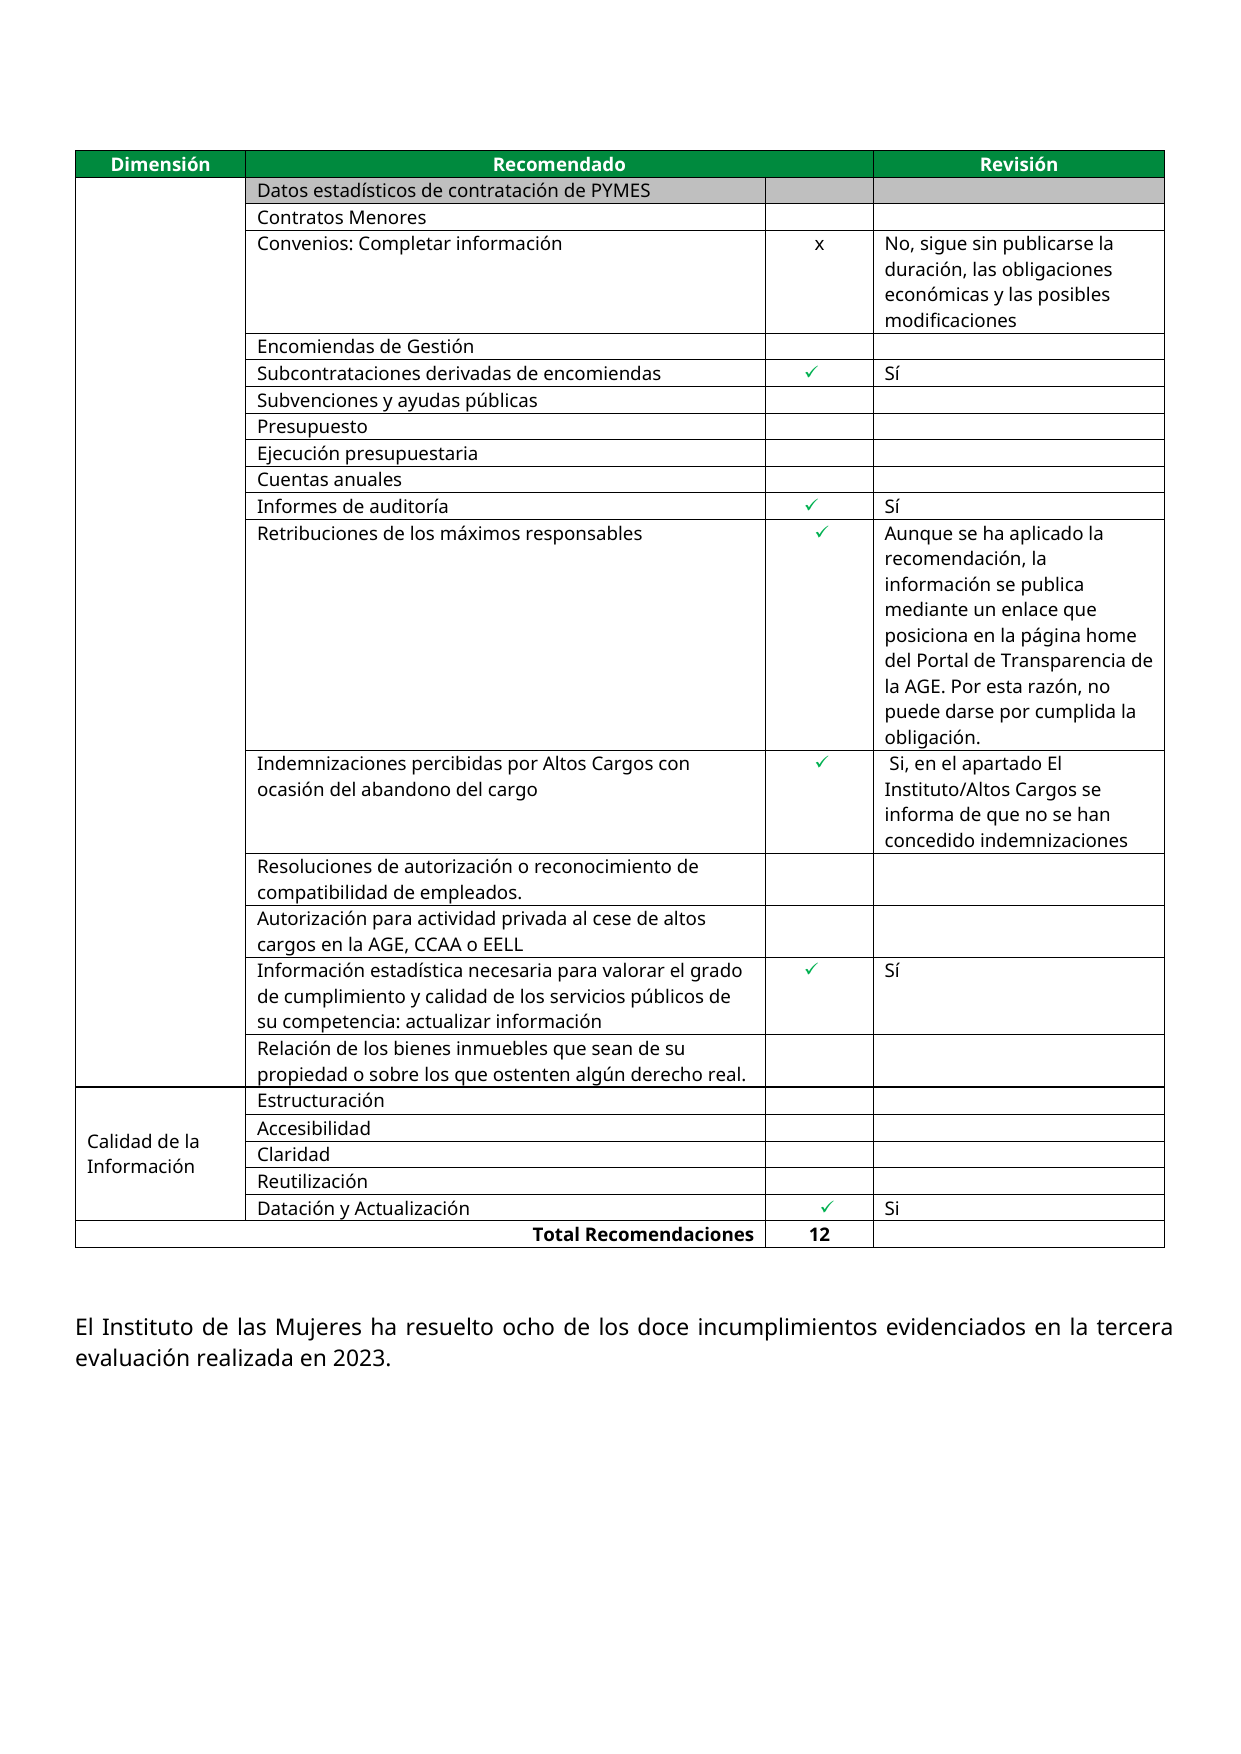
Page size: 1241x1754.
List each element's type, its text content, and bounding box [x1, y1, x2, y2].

table_cell [766, 414, 873, 439]
table_cell [766, 440, 873, 466]
table_cell Sí [874, 360, 1164, 386]
table_cell Ejecución presupuestaria [246, 440, 765, 466]
table_cell [874, 414, 1164, 439]
table_cell Retribuciones de los máximos responsables [246, 520, 765, 749]
table_cell [874, 906, 1164, 957]
table_cell Informes de auditoría [246, 493, 765, 519]
table_cell Accesibilidad [246, 1115, 765, 1141]
table_cell [766, 178, 873, 203]
table_cell [874, 1221, 1164, 1247]
table_cell [766, 520, 873, 749]
table_cell [874, 1142, 1164, 1167]
table_header Revisión [874, 151, 1164, 177]
table_header Dimensión [76, 151, 245, 177]
table_cell [766, 1115, 873, 1141]
table_cell Subvenciones y ayudas públicas [246, 387, 765, 412]
table_cell Presupuesto [246, 414, 765, 439]
table_cell Relación de los bienes inmuebles que sean de su propiedad o sobre los que ostenten algún derecho real. [246, 1035, 765, 1086]
table_cell Si [874, 1195, 1164, 1220]
table_cell [766, 751, 873, 853]
table_cell [874, 334, 1164, 359]
table_cell Contratos Menores [246, 204, 765, 230]
table_cell Sí [874, 958, 1164, 1034]
table_cell [874, 1035, 1164, 1086]
table_cell Cuentas anuales [246, 467, 765, 492]
table_cell Información estadística necesaria para valorar el grado de cumplimiento y calidad de los servicios públicos de su competencia: actualizar información [246, 958, 765, 1034]
table_cell Datación y Actualización [246, 1195, 765, 1220]
table_cell [874, 440, 1164, 466]
table_cell Total Recomendaciones [76, 1221, 765, 1247]
table_cell [874, 854, 1164, 905]
table_cell [766, 1195, 873, 1220]
table_cell [874, 1168, 1164, 1194]
table_cell [874, 1115, 1164, 1141]
table_cell [874, 204, 1164, 230]
table_cell Subcontrataciones derivadas de encomiendas [246, 360, 765, 386]
table_cell [766, 1142, 873, 1167]
table_cell Aunque se ha aplicado la recomendación, la información se publica mediante un enlace que posiciona en la página home del Portal de Transparencia de la AGE. Por esta razón, no puede darse por cumplida la obligación. [874, 520, 1164, 749]
text El Instituto de las Mujeres ha resuelto ocho de los doce incumplimientos evidenciados en la tercera evaluación realizada en 2023. [75, 1310, 1174, 1373]
table_cell [766, 360, 873, 386]
table_cell [766, 958, 873, 1034]
table_cell [766, 204, 873, 230]
table_cell Estructuración [246, 1088, 765, 1114]
table_cell [766, 387, 873, 412]
table_cell [766, 1088, 873, 1114]
table_header Recomendado [246, 151, 873, 177]
table_cell [874, 1088, 1164, 1114]
table_cell [766, 1168, 873, 1194]
table_cell Calidad de la Información [76, 1088, 245, 1220]
table_cell [766, 906, 873, 957]
table_cell Resoluciones de autorización o reconocimiento de compatibilidad de empleados. [246, 854, 765, 905]
table_cell Autorización para actividad privada al cese de altos cargos en la AGE, CCAA o EELL [246, 906, 765, 957]
table_cell x [766, 231, 873, 333]
table_cell [766, 854, 873, 905]
table_cell No, sigue sin publicarse la duración, las obligaciones económicas y las posibles modificaciones [874, 231, 1164, 333]
table_cell Convenios: Completar información [246, 231, 765, 333]
table_cell Si, en el apartado El Instituto/Altos Cargos se informa de que no se han concedido indemnizaciones [874, 751, 1164, 853]
table_cell Encomiendas de Gestión [246, 334, 765, 359]
table_cell [766, 493, 873, 519]
table_cell [874, 467, 1164, 492]
table_cell Datos estadísticos de contratación de PYMES [246, 178, 765, 203]
table_cell Sí [874, 493, 1164, 519]
table_cell Indemnizaciones percibidas por Altos Cargos con ocasión del abandono del cargo [246, 751, 765, 853]
table_cell 12 [766, 1221, 873, 1247]
table_cell [874, 387, 1164, 412]
table_cell Claridad [246, 1142, 765, 1167]
table_cell [766, 334, 873, 359]
table_cell [766, 1035, 873, 1086]
table_cell [874, 178, 1164, 203]
table_cell Reutilización [246, 1168, 765, 1194]
table_cell [766, 467, 873, 492]
